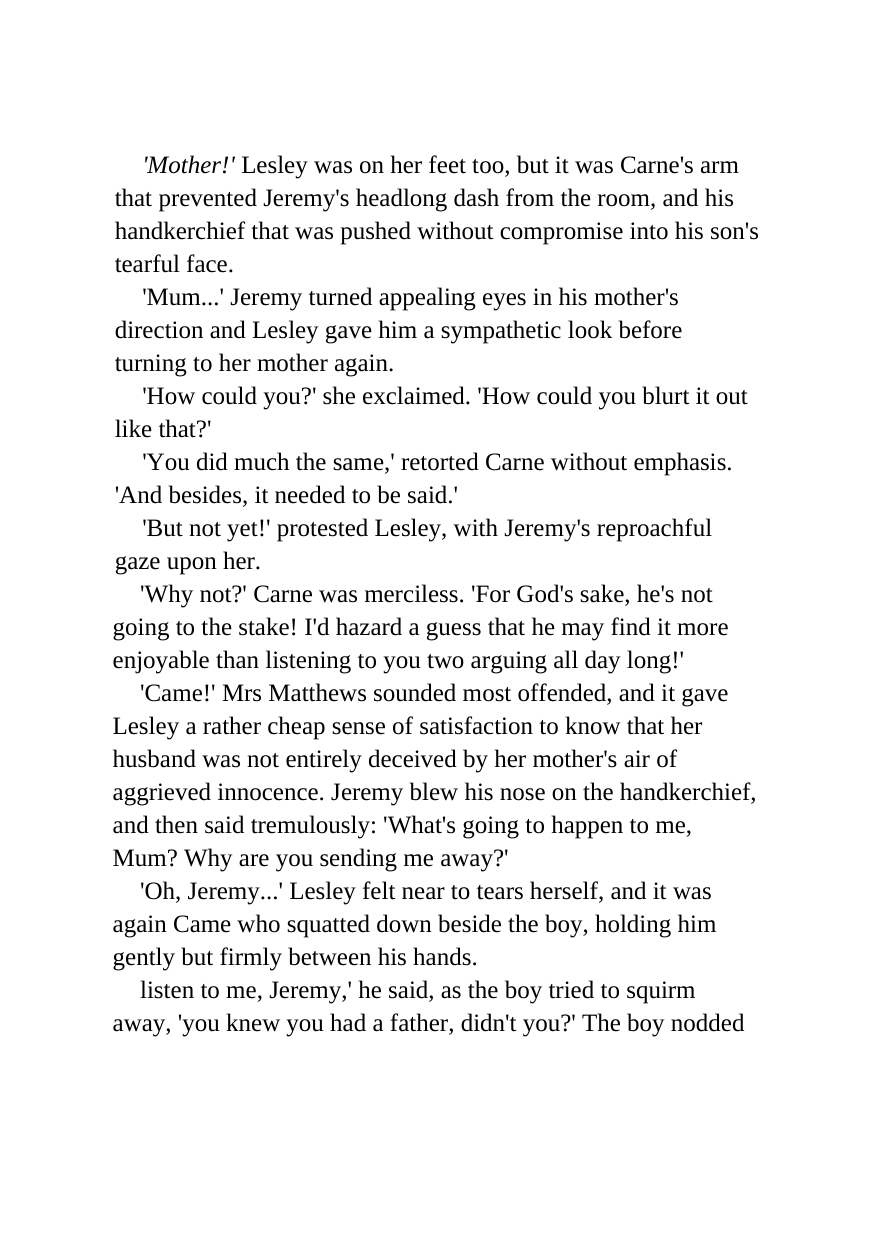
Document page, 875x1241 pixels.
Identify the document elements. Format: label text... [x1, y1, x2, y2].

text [112, 976, 759, 1037]
text 'How could you?' she exclaimed. 'How could you blurt it out like that?' [114, 381, 762, 443]
text 'Oh, Jeremy...' Lesley felt near to tears herself, and it was again Came who squatted down beside the boy, holding him gently but firmly between his hands. [112, 876, 759, 971]
text 'Mum...' Jeremy turned appealing eyes in his mother's direction and Lesley gave him a sympathetic look before turning to her mother again. [114, 282, 759, 377]
text 'Came!' Mrs Matthews sounded most offended, and it gave Lesley a rather cheap sense of satisfaction to know that her husband was not entirely deceived by her mother's air of aggrieved innocence. Jeremy blew his nose on the handkerchief, and then said tremulously: 'What's going to happen to me, Mum? Why are you sending me away?' [112, 678, 759, 872]
text 'Mother!' Lesley was on her feet too, but it was Carne's arm that prevented Jeremy's headlong dash from the room, and his handkerchief that was pushed without compromise into his son's tearful face. [114, 150, 759, 278]
text 'But not yet!' protested Lesley, with Jeremy's reproachful gaze upon her. [114, 513, 759, 575]
text 'Why not?' Carne was merciless. 'For God's sake, he's not going to the stake! I'd hazard a guess that he may find it more enjoyable than listening to you two arguing all day long!' [112, 579, 759, 674]
text 'You did much the same,' retorted Carne without emphasis. 'And besides, it needed to be said.' [114, 447, 759, 509]
